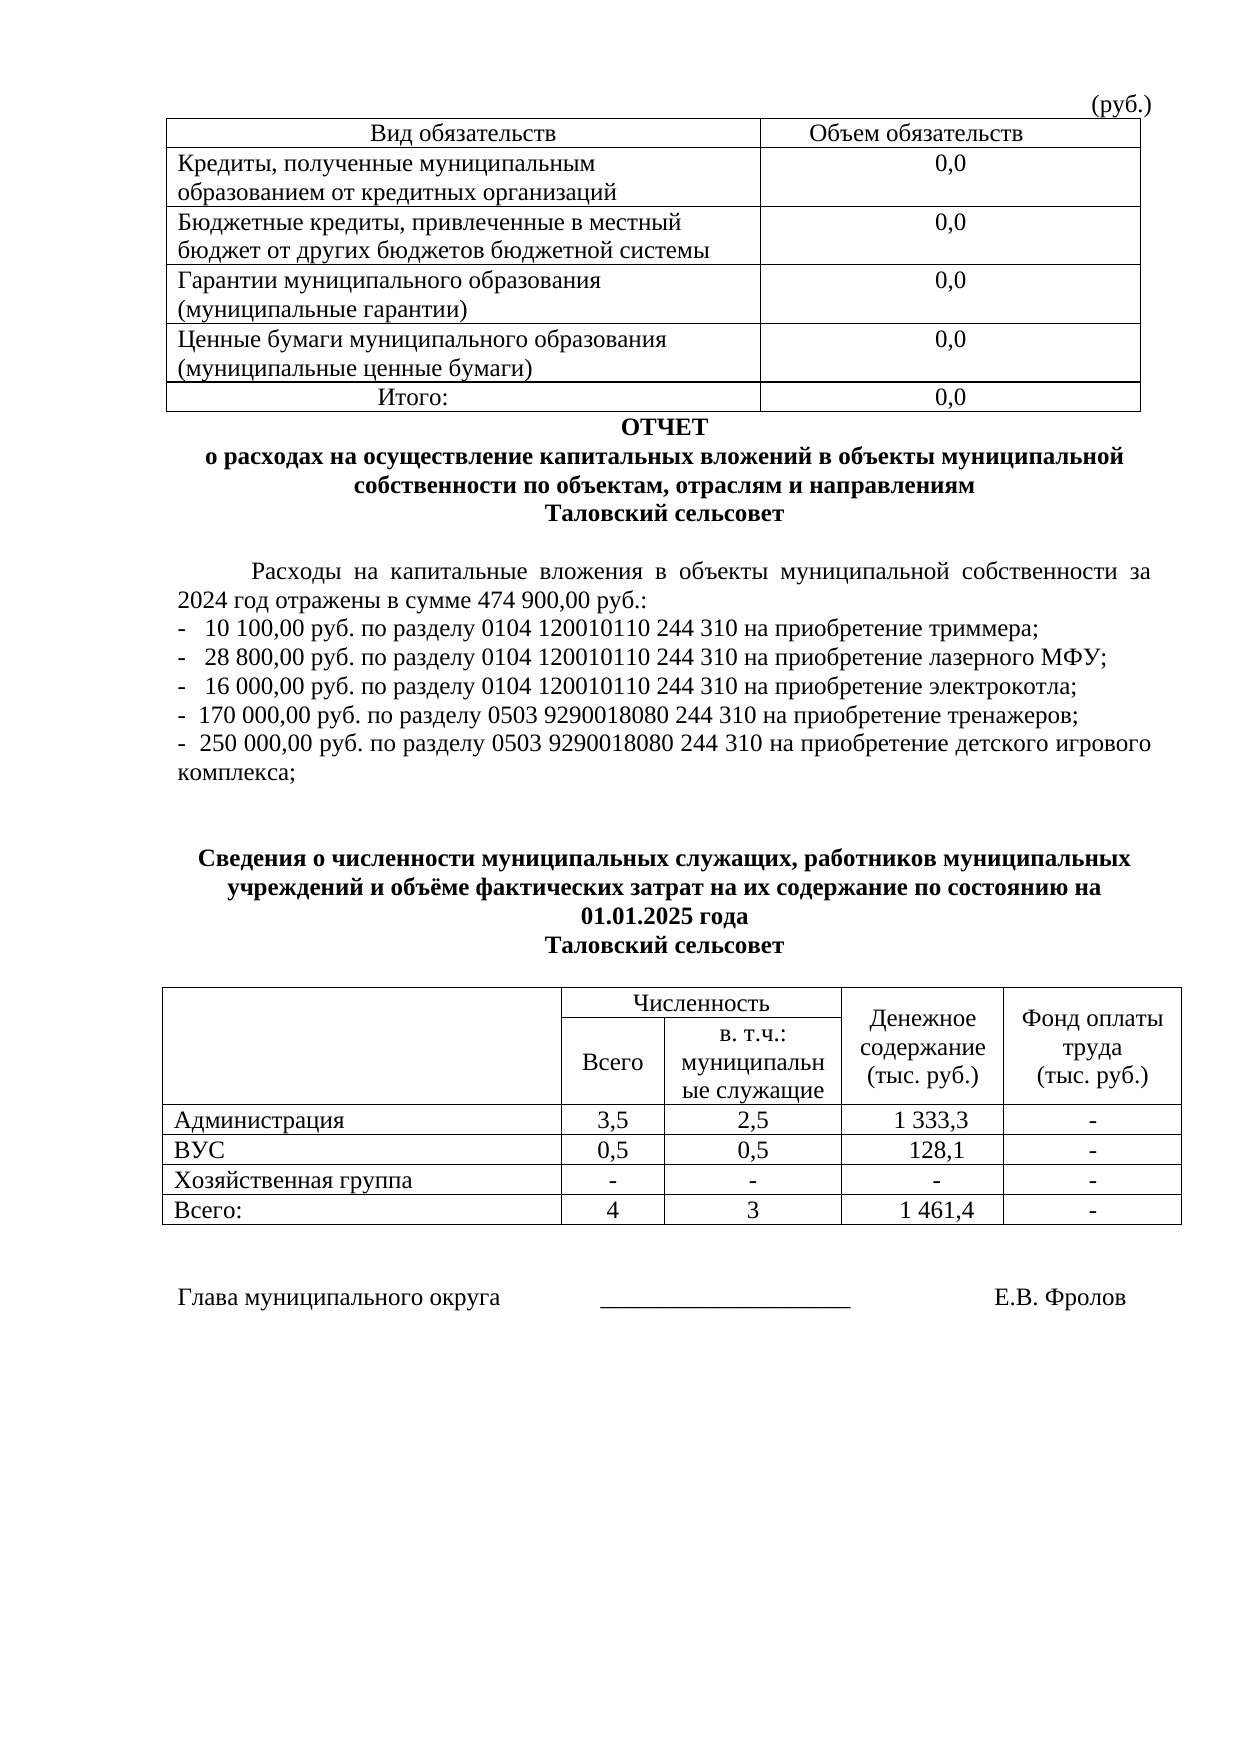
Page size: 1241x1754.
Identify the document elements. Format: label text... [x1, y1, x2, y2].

table_header Фонд оплаты труда (тыс. руб.) [1004, 988, 1181, 1104]
text Сведения о численности муниципальных служащих, работников муниципальных учреждений и объёме фактических затрат на их содержание по состоянию на 01.01.2025 года [177, 843, 1152, 930]
table_cell ВУС [163, 1135, 561, 1164]
table_header Численность [562, 988, 841, 1017]
text - 250 000,00 руб. по разделу 0503 9290018080 244 310 на приобретение детского игрового комплекса; [177, 728, 1152, 786]
table_cell Итого: [167, 383, 760, 411]
table_cell 0,5 [665, 1135, 841, 1164]
table_cell Всего [562, 1018, 664, 1104]
table_cell Ценные бумаги муниципального образования (муниципальные ценные бумаги) [167, 324, 760, 381]
table_cell Всего: [163, 1195, 561, 1223]
table_cell - [842, 1165, 1003, 1194]
table_cell 0,0 [761, 207, 1140, 264]
table_cell 1 461,4 [842, 1195, 1003, 1223]
text ОТЧЕТ [177, 412, 1152, 441]
table_cell 0,0 [761, 265, 1140, 323]
text Глава муниципального округа ____________________ Е.В. Фролов [177, 1282, 1152, 1311]
text о расходах на осуществление капитальных вложений в объекты муниципальной собственности по объектам, отраслям и направлениям [177, 441, 1152, 498]
table_cell 4 [562, 1195, 664, 1223]
text Таловский сельсовет [177, 930, 1152, 958]
table_cell 0,0 [761, 383, 1140, 411]
text (руб.) [177, 89, 1152, 117]
table_header [163, 988, 561, 1104]
table_cell - [1004, 1195, 1181, 1223]
table_cell Кредиты, полученные муниципальным образованием от кредитных организаций [167, 148, 760, 206]
table_cell в. т.ч.: муниципальные служащие [665, 1018, 841, 1104]
text Таловский сельсовет [177, 498, 1152, 527]
text - 170 000,00 руб. по разделу 0503 9290018080 244 310 на приобретение тренажеров; [177, 700, 1152, 728]
table_header Объем обязательств [761, 119, 1140, 147]
text - 10 100,00 руб. по разделу 0104 120010110 244 310 на приобретение триммера; [177, 613, 1152, 642]
table_cell 128,1 [842, 1135, 1003, 1164]
table_cell - [1004, 1135, 1181, 1164]
table_cell 0,5 [562, 1135, 664, 1164]
table_cell 0,0 [761, 324, 1140, 381]
table_cell - [665, 1165, 841, 1194]
text Расходы на капитальные вложения в объекты муниципальной собственности за 2024 год отражены в сумме 474 900,00 руб.: [177, 556, 1152, 613]
table_cell Бюджетные кредиты, привлеченные в местный бюджет от других бюджетов бюджетной системы [167, 207, 760, 264]
table_cell 0,0 [761, 148, 1140, 206]
table_header Денежное содержание (тыс. руб.) [842, 988, 1003, 1104]
table_cell Хозяйственная группа [163, 1165, 561, 1194]
table_cell Гарантии муниципального образования (муниципальные гарантии) [167, 265, 760, 323]
table_cell - [1004, 1105, 1181, 1134]
text - 16 000,00 руб. по разделу 0104 120010110 244 310 на приобретение электрокотла; [177, 671, 1152, 700]
table_cell - [562, 1165, 664, 1194]
table_cell Администрация [163, 1105, 561, 1134]
table_cell 3 [665, 1195, 841, 1223]
text - 28 800,00 руб. по разделу 0104 120010110 244 310 на приобретение лазерного МФУ; [177, 642, 1152, 671]
table_cell - [1004, 1165, 1181, 1194]
table_header Вид обязательств [167, 119, 760, 147]
table_cell 3,5 [562, 1105, 664, 1134]
table_cell 1 333,3 [842, 1105, 1003, 1134]
table_cell 2,5 [665, 1105, 841, 1134]
